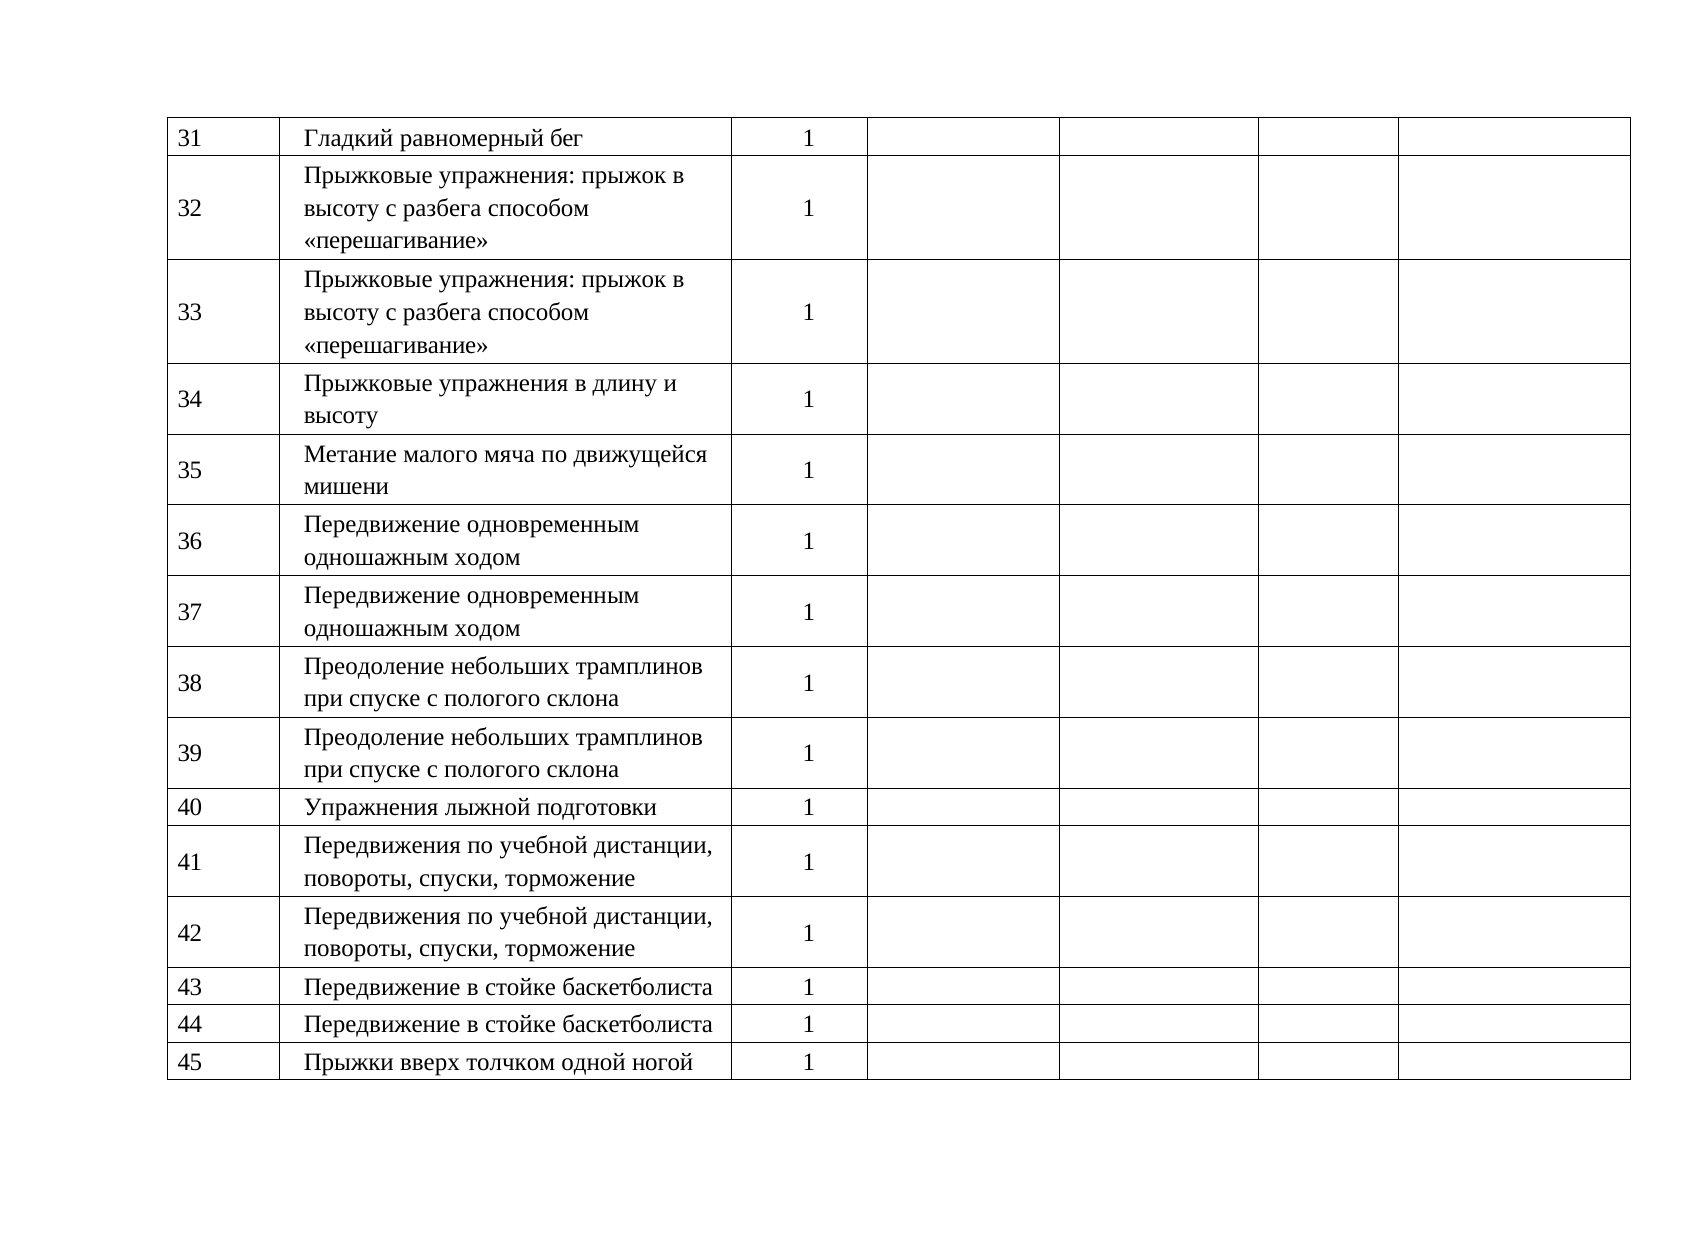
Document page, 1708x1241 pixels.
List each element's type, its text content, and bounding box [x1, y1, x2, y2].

table_cell 40 [168, 789, 279, 825]
table_cell Передвижение в стойке баскетболиста [280, 968, 731, 1004]
table_cell 1 [732, 1005, 867, 1042]
table_cell Прыжки вверх толчком одной ногой [280, 1043, 731, 1079]
table_cell [868, 1005, 1059, 1042]
table_cell [1060, 718, 1258, 787]
table_cell [1259, 576, 1398, 646]
table_cell [868, 897, 1059, 967]
table_cell [1399, 1005, 1630, 1042]
table_cell [1060, 435, 1258, 504]
table_header [868, 118, 1059, 155]
table_cell [1399, 156, 1630, 259]
table_cell 41 [168, 826, 279, 896]
table_cell 1 [732, 576, 867, 646]
table_cell 1 [732, 789, 867, 825]
table_cell [1060, 789, 1258, 825]
table_cell [1060, 364, 1258, 433]
table_cell [1060, 647, 1258, 716]
table_cell 1 [732, 826, 867, 896]
table_cell [868, 364, 1059, 433]
table_cell 33 [168, 260, 279, 363]
table_cell [868, 1043, 1059, 1079]
table_cell [1259, 260, 1398, 363]
table_cell 32 [168, 156, 279, 259]
table_cell [1060, 1005, 1258, 1042]
table_cell Упражнения лыжной подготовки [280, 789, 731, 825]
table_cell [1259, 156, 1398, 259]
table_cell [1399, 647, 1630, 716]
table_cell Передвижения по учебной дистанции, повороты, спуски, торможение [280, 897, 731, 967]
table_cell 1 [732, 505, 867, 575]
table_cell [1399, 826, 1630, 896]
table_cell 39 [168, 718, 279, 787]
table_cell [1259, 718, 1398, 787]
table_cell [868, 718, 1059, 787]
table_cell Прыжковые упражнения: прыжок в высоту с разбега способом «перешагивание» [280, 156, 731, 259]
table_cell [1259, 897, 1398, 967]
table_cell Метание малого мяча по движущейся мишени [280, 435, 731, 504]
table_cell [1399, 260, 1630, 363]
table_cell [1399, 789, 1630, 825]
table_cell 1 [732, 435, 867, 504]
table_cell 36 [168, 505, 279, 575]
table_cell [868, 968, 1059, 1004]
table_cell [1060, 897, 1258, 967]
table_header [1399, 118, 1630, 155]
table_cell 35 [168, 435, 279, 504]
table_cell Преодоление небольших трамплинов при спуске с пологого склона [280, 647, 731, 716]
table_header Гладкий равномерный бег [280, 118, 731, 155]
table_cell 44 [168, 1005, 279, 1042]
table_cell 43 [168, 968, 279, 1004]
table_cell [1259, 435, 1398, 504]
table_cell [1399, 435, 1630, 504]
table_cell Передвижение в стойке баскетболиста [280, 1005, 731, 1042]
table_cell 1 [732, 968, 867, 1004]
table_header [1060, 118, 1258, 155]
table_cell [1259, 789, 1398, 825]
table_cell [1060, 1043, 1258, 1079]
table_cell Передвижение одновременным одношажным ходом [280, 576, 731, 646]
table_cell [1060, 156, 1258, 259]
table_cell [1060, 576, 1258, 646]
table_cell [1399, 968, 1630, 1004]
table_cell [1399, 505, 1630, 575]
table_cell [1259, 1005, 1398, 1042]
table_cell 34 [168, 364, 279, 433]
table_cell [868, 156, 1059, 259]
table_cell [868, 435, 1059, 504]
table_cell [1060, 968, 1258, 1004]
table_cell [868, 576, 1059, 646]
table_cell [1399, 364, 1630, 433]
table_cell [1259, 826, 1398, 896]
table_cell [1060, 505, 1258, 575]
table_cell [1399, 576, 1630, 646]
table_cell [1399, 1043, 1630, 1079]
table_cell 1 [732, 364, 867, 433]
table_cell 37 [168, 576, 279, 646]
table_cell Прыжковые упражнения: прыжок в высоту с разбега способом «перешагивание» [280, 260, 731, 363]
table_cell [1060, 260, 1258, 363]
table_cell [868, 647, 1059, 716]
table_cell 38 [168, 647, 279, 716]
table_cell 1 [732, 718, 867, 787]
table_cell Прыжковые упражнения в длину и высоту [280, 364, 731, 433]
table_cell [868, 789, 1059, 825]
table_cell [1399, 897, 1630, 967]
table_cell 1 [732, 647, 867, 716]
table_header [1259, 118, 1398, 155]
table_cell 1 [732, 260, 867, 363]
table_cell [868, 260, 1059, 363]
table_cell [1259, 968, 1398, 1004]
table_cell [1259, 647, 1398, 716]
table_cell 45 [168, 1043, 279, 1079]
table_header 1 [732, 118, 867, 155]
table_cell 42 [168, 897, 279, 967]
table_cell [1259, 1043, 1398, 1079]
table_cell 1 [732, 897, 867, 967]
table_cell 1 [732, 156, 867, 259]
table_cell [1399, 718, 1630, 787]
table_cell Преодоление небольших трамплинов при спуске с пологого склона [280, 718, 731, 787]
table_cell [868, 505, 1059, 575]
table_cell [868, 826, 1059, 896]
table_cell [1060, 826, 1258, 896]
table_cell Передвижение одновременным одношажным ходом [280, 505, 731, 575]
table_header 31 [168, 118, 279, 155]
table_cell Передвижения по учебной дистанции, повороты, спуски, торможение [280, 826, 731, 896]
table_cell [1259, 364, 1398, 433]
table_cell [1259, 505, 1398, 575]
table_cell 1 [732, 1043, 867, 1079]
